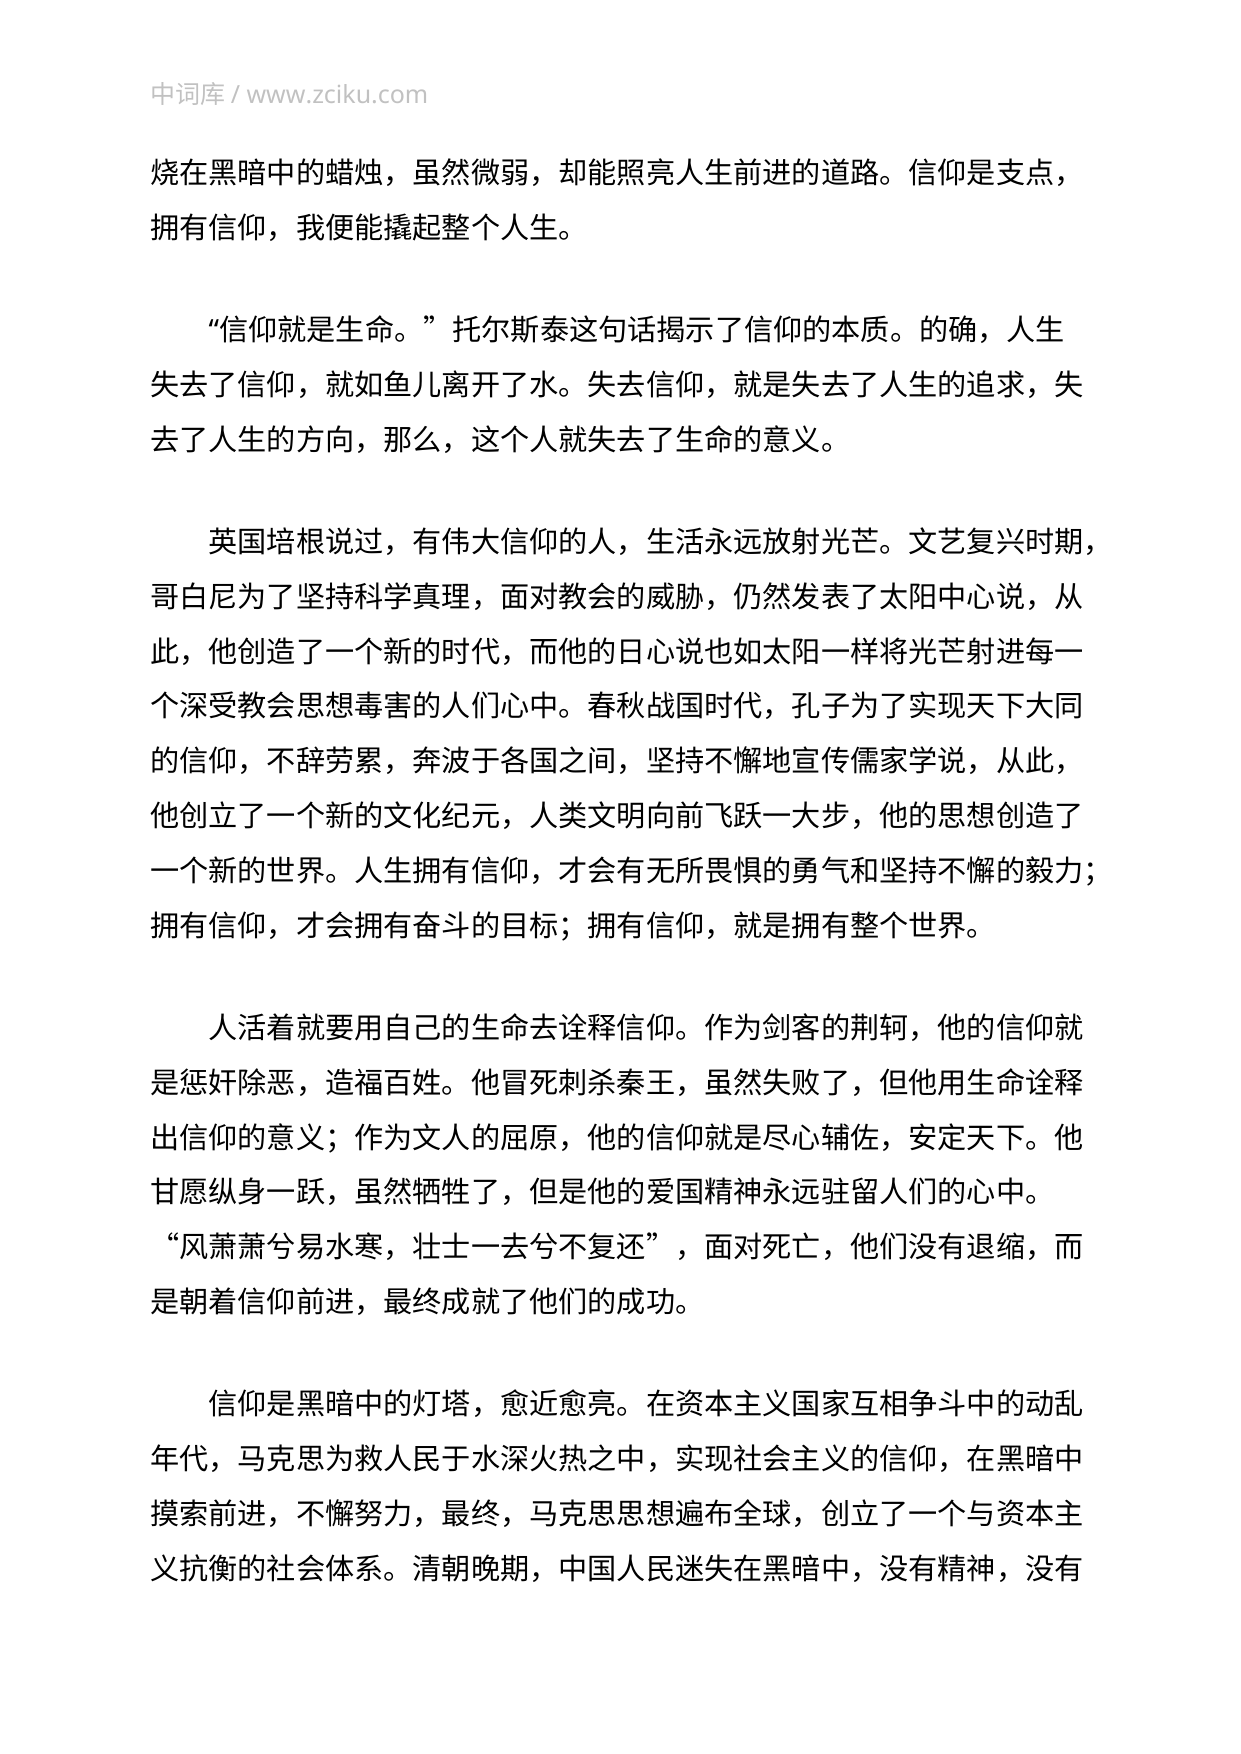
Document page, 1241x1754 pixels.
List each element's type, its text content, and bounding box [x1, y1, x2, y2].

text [150, 150, 1090, 247]
text 英国培根说过，有伟大信仰的人，生活永远放射光芒。文艺复兴时期，哥白尼为了坚持科学真理，面对教会的威胁，仍然发表了太阳中心说，从此，他创造了一个新的时代，而他的日心说也如太阳一样将光芒射进每一个深受教会思想毒害的人们心中。春秋战国时代，孔子为了实现天下大同的信仰，不辞劳累，奔波于各国之间，坚持不懈地宣传儒家学说，从此，他创立了一个新的文化纪元，人类文明向前飞跃一大步，他的思想创造了一个新的世界。人生拥有信仰，才会有无所畏惧的勇气和坚持不懈的毅力；拥有信仰，才会拥有奋斗的目标；拥有信仰，就是拥有整个世界。 [150, 518, 1090, 945]
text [150, 1381, 1090, 1588]
text “信仰就是生命。”托尔斯泰这句话揭示了信仰的本质。的确，人生失去了信仰，就如鱼儿离开了水。失去信仰，就是失去了人生的追求，失去了人生的方向，那么，这个人就失去了生命的意义。 [150, 307, 1090, 459]
text 人活着就要用自己的生命去诠释信仰。作为剑客的荆轲，他的信仰就是惩奸除恶，造福百姓。他冒死刺杀秦王，虽然失败了，但他用生命诠释出信仰的意义；作为文人的屈原，他的信仰就是尽心辅佐，安定天下。他甘愿纵身一跃，虽然牺牲了，但是他的爱国精神永远驻留人们的心中。“风萧萧兮易水寒，壮士一去兮不复还”，面对死亡，他们没有退缩，而是朝着信仰前进，最终成就了他们的成功。 [150, 1004, 1090, 1321]
